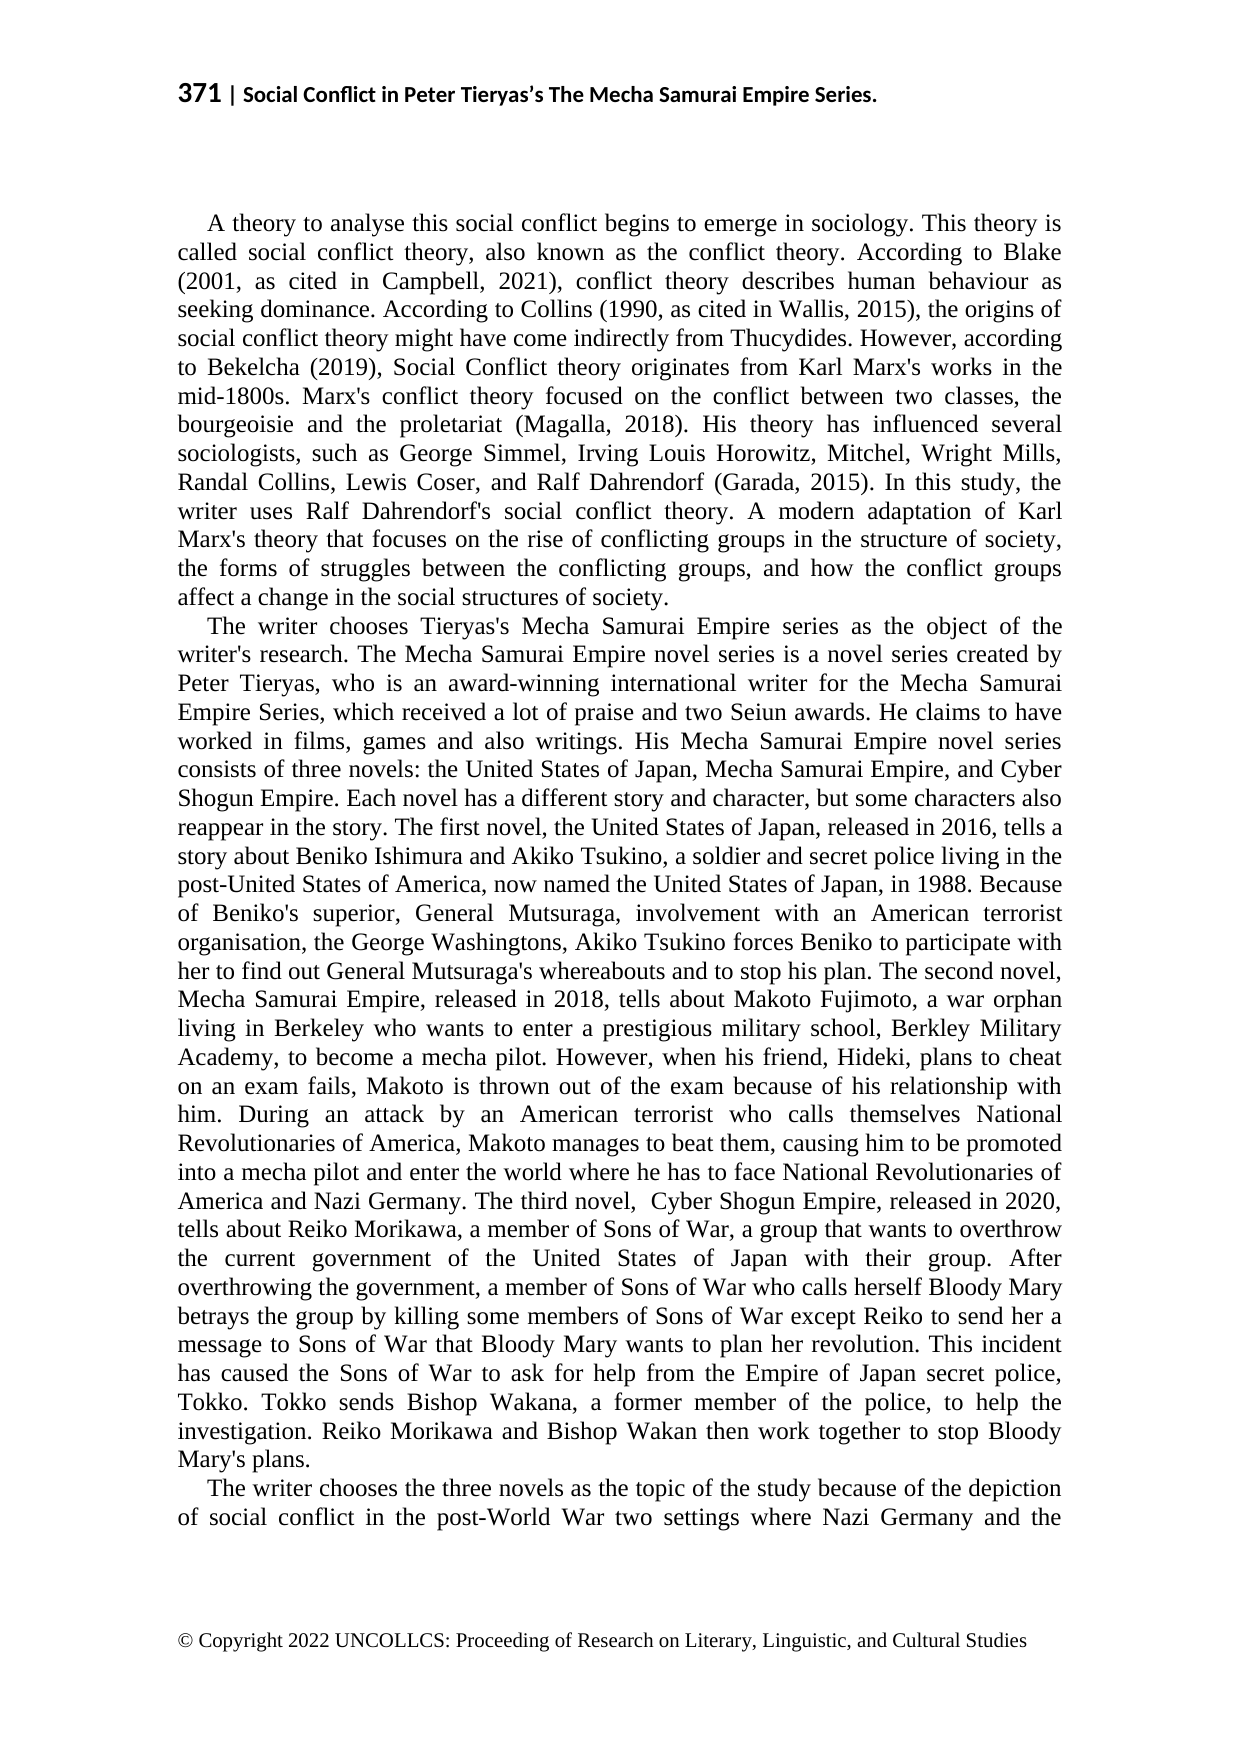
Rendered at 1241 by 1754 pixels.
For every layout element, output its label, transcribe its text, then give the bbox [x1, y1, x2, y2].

list A theory to analyse this social conflict begins to emerge in sociology. This theory is called social conflict theory, also known as the conflict theory. According to Blake (2001, as cited in Campbell, 2021), conflict theory describes human behaviour as seeking dominance. According to Collins (1990, as cited in Wallis, 2015), the origins of social conflict theory might have come indirectly from Thucydides. However, according to Bekelcha (2019), Social Conflict theory originates from Karl Marx's works in the mid-1800s. Marx's conflict theory focused on the conflict between two classes, the bourgeoisie and the proletariat (Magalla, 2018). His theory has influenced several sociologists, such as George Simmel, Irving Louis Horowitz, Mitchel, Wright Mills, Randal Collins, Lewis Coser, and Ralf Dahrendorf (Garada, 2015). In this study, the writer uses Ralf Dahrendorf's social conflict theory. A modern adaptation of Karl Marx's theory that focuses on the rise of conflicting groups in the structure of society, the forms of struggles between the conflicting groups, and how the conflict groups affect a change in the social structures of society. [177, 208, 1063, 611]
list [177, 1473, 1063, 1531]
list The writer chooses Tieryas's Mecha Samurai Empire series as the object of the writer's research. The Mecha Samurai Empire novel series is a novel series created by Peter Tieryas, who is an award-winning international writer for the Mecha Samurai Empire Series, which received a lot of praise and two Seiun awards. He claims to have worked in films, games and also writings. His Mecha Samurai Empire novel series consists of three novels: the United States of Japan, Mecha Samurai Empire, and Cyber Shogun Empire. Each novel has a different story and character, but some characters also reappear in the story. The first novel, the United States of Japan, released in 2016, tells a story about Beniko Ishimura and Akiko Tsukino, a soldier and secret police living in the post-United States of America, now named the United States of Japan, in 1988. Because of Beniko's superior, General Mutsuraga, involvement with an American terrorist organisation, the George Washingtons, Akiko Tsukino forces Beniko to participate with her to find out General Mutsuraga's whereabouts and to stop his plan. The second novel, Mecha Samurai Empire, released in 2018, tells about Makoto Fujimoto, a war orphan living in Berkeley who wants to enter a prestigious military school, Berkley Military Academy, to become a mecha pilot. However, when his friend, Hideki, plans to cheat on an exam fails, Makoto is thrown out of the exam because of his relationship with him. During an attack by an American terrorist who calls themselves National Revolutionaries of America, Makoto manages to beat them, causing him to be promoted into a mecha pilot and enter the world where he has to face National Revolutionaries of America and Nazi Germany. The third novel, Cyber Shogun Empire, released in 2020, tells about Reiko Morikawa, a member of Sons of War, a group that wants to overthrow the current government of the United States of Japan with their group. After overthrowing the government, a member of Sons of War who calls herself Bloody Mary betrays the group by killing some members of Sons of War except Reiko to send her a message to Sons of War that Bloody Mary wants to plan her revolution. This incident has caused the Sons of War to ask for help from the Empire of Japan secret police, Tokko. Tokko sends Bishop Wakana, a former member of the police, to help the investigation. Reiko Morikawa and Bishop Wakan then work together to stop Bloody Mary's plans. [177, 611, 1063, 1473]
